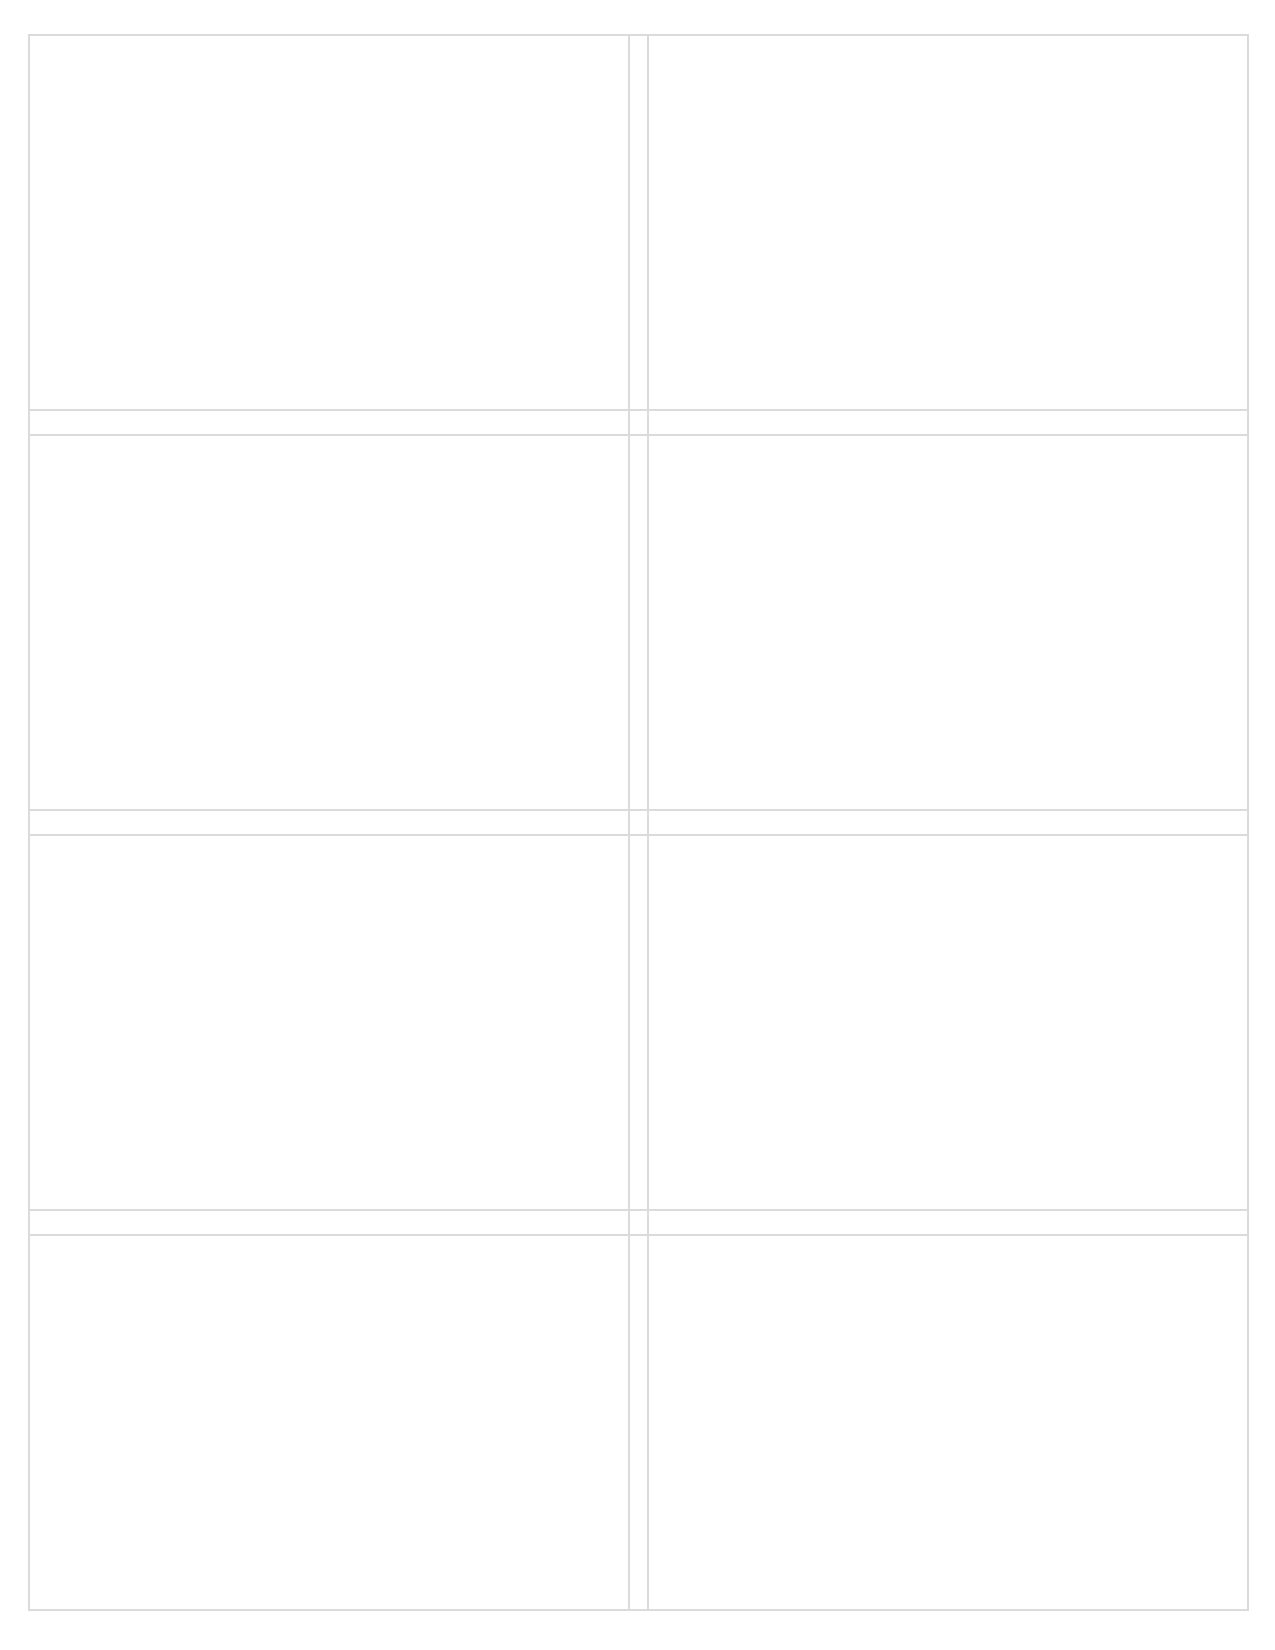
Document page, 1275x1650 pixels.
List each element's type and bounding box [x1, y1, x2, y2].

table_cell [630, 1236, 647, 1609]
table_cell [630, 811, 647, 834]
table_cell [30, 1236, 628, 1609]
table_cell [30, 811, 628, 834]
table_header [30, 36, 628, 409]
table_cell [649, 811, 1247, 834]
table_cell [30, 436, 628, 809]
table_cell [630, 1211, 647, 1234]
table_cell [649, 1211, 1247, 1234]
table_cell [630, 836, 647, 1209]
table_cell [30, 836, 628, 1209]
table_cell [649, 411, 1247, 434]
table_cell [630, 411, 647, 434]
table_header [649, 36, 1247, 409]
table_header [630, 36, 647, 409]
table_cell [30, 411, 628, 434]
table_cell [649, 436, 1247, 809]
table_cell [649, 836, 1247, 1209]
table_cell [630, 436, 647, 809]
table_cell [649, 1236, 1247, 1609]
table_cell [30, 1211, 628, 1234]
